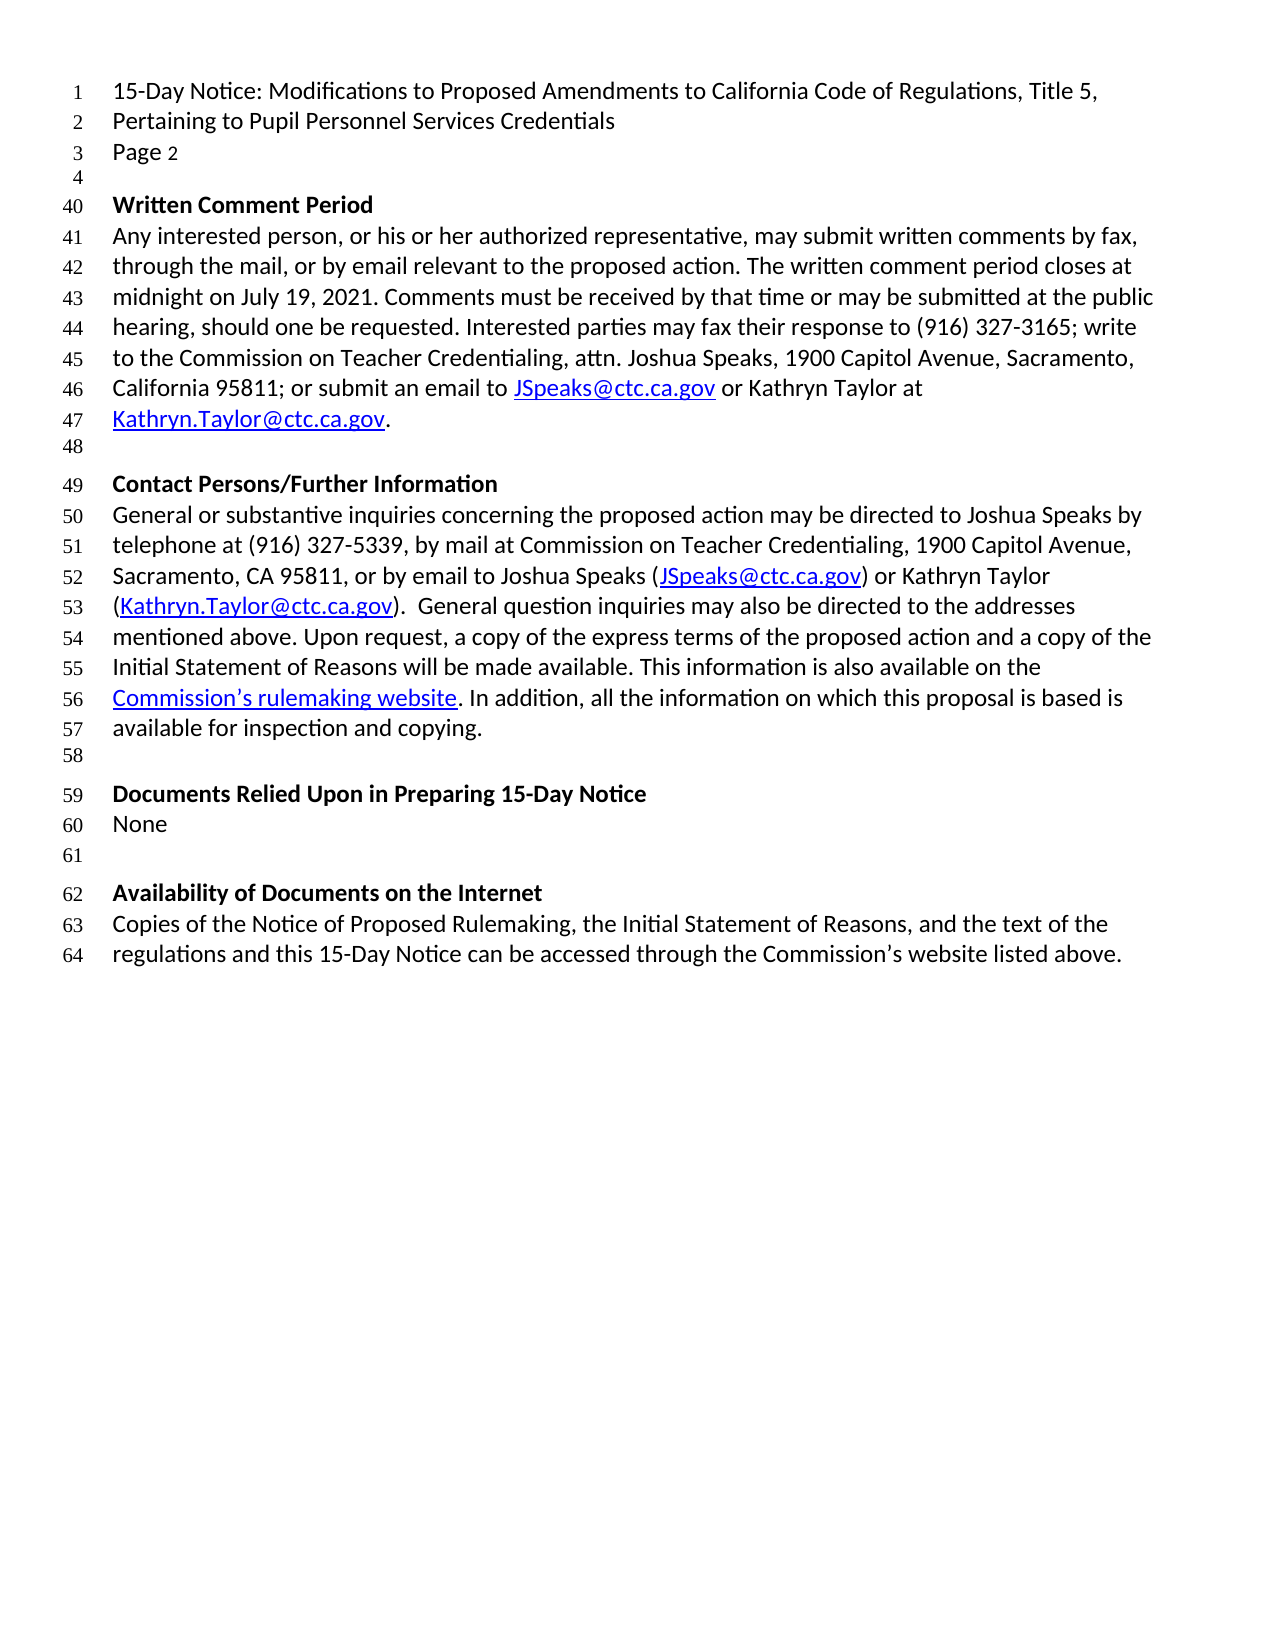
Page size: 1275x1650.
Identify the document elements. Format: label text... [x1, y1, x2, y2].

subtitle Written Comment Period [112, 189, 1162, 220]
text None [112, 808, 1162, 839]
subtitle Contact Persons/Further Information [112, 468, 1162, 499]
text Copies of the Notice of Proposed Rulemaking, the Initial Statement of Reasons, and the text of the regulations and this 15-Day Notice can be accessed through the Commission’s website listed above. [112, 908, 1162, 969]
text General or substantive inquiries concerning the proposed action may be directed to Joshua Speaks by telephone at (916) 327-5339, by mail at Commission on Teacher Credentialing, 1900 Capitol Avenue, Sacramento, CA 95811, or by email to Joshua Speaks (JSpeaks@ctc.ca.gov) or Kathryn Taylor (Kathryn.Taylor@ctc.ca.gov). General question inquiries may also be directed to the addresses mentioned above. Upon request, a copy of the express terms of the proposed action and a copy of the Initial Statement of Reasons will be made available. This information is also available on the Commission’s rulemaking website. In addition, all the information on which this proposal is based is available for inspection and copying. [112, 499, 1162, 743]
subtitle Documents Relied Upon in Preparing 15-Day Notice [112, 778, 1162, 808]
subtitle Availability of Documents on the Internet [112, 878, 1162, 908]
text Any interested person, or his or her authorized representative, may submit written comments by fax, through the mail, or by email relevant to the proposed action. The written comment period closes at midnight on July 19, 2021. Comments must be received by that time or may be submitted at the public hearing, should one be requested. Interested parties may fax their response to (916) 327-3165; write to the Commission on Teacher Credentialing, attn. Joshua Speaks, 1900 Capitol Avenue, Sacramento, California 95811; or submit an email to JSpeaks@ctc.ca.gov or Kathryn Taylor at Kathryn.Taylor@ctc.ca.gov. [112, 220, 1162, 434]
